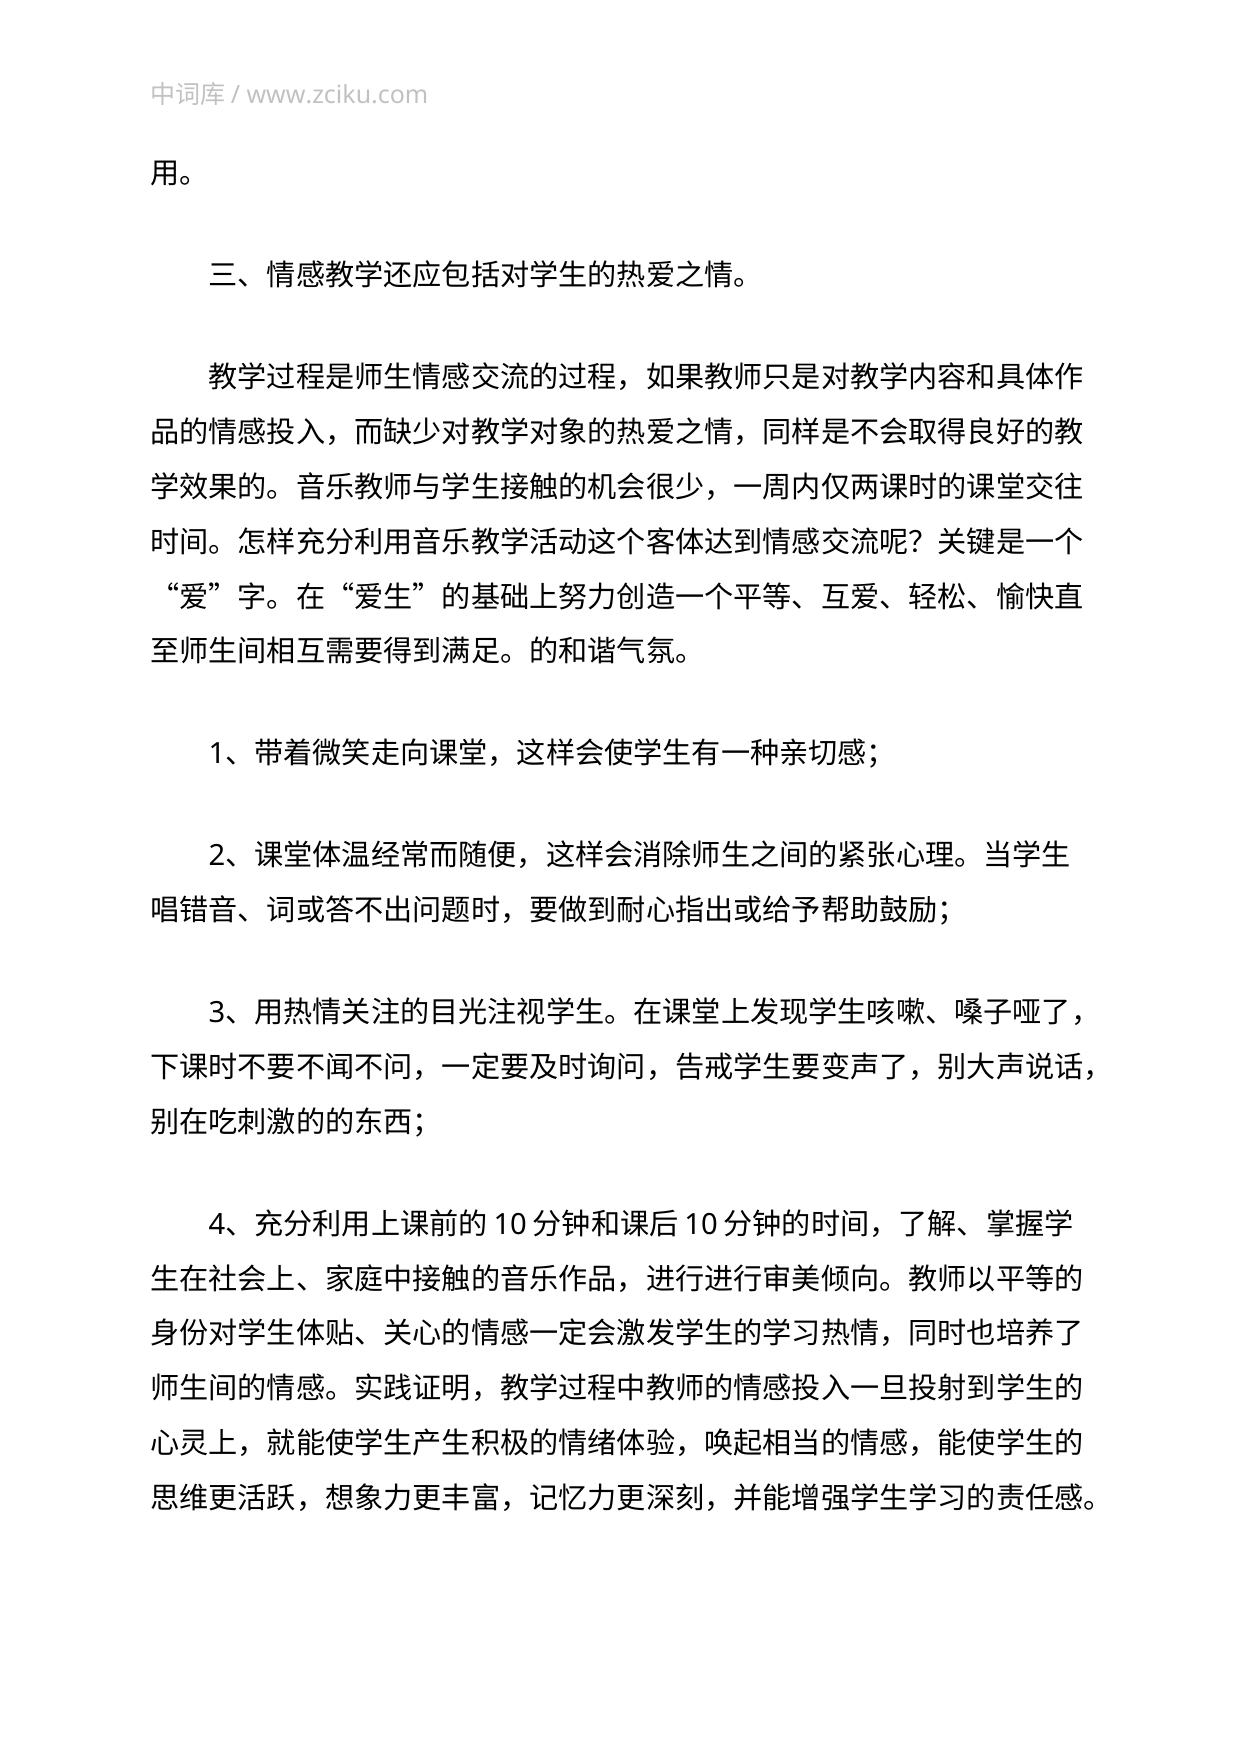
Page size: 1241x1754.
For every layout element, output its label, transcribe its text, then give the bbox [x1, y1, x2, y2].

text 2、课堂体温经常而随便，这样会消除师生之间的紧张心理。当学生唱错音、词或答不出问题时，要做到耐心指出或给予帮助鼓励； [150, 832, 1090, 929]
text 教学过程是师生情感交流的过程，如果教师只是对教学内容和具体作品的情感投入，而缺少对教学对象的热爱之情，同样是不会取得良好的教学效果的。音乐教师与学生接触的机会很少，一周内仅两课时的课堂交往时间。怎样充分利用音乐教学活动这个客体达到情感交流呢？关键是一个“爱”字。在“爱生”的基础上努力创造一个平等、互爱、轻松、愉快直至师生间相互需要得到满足。的和谐气氛。 [150, 353, 1090, 670]
text 1、带着微笑走向课堂，这样会使学生有一种亲切感； [150, 730, 1090, 772]
text 4、充分利用上课前的10分钟和课后10分钟的时间，了解、掌握学生在社会上、家庭中接触的音乐作品，进行进行审美倾向。教师以平等的身份对学生体贴、关心的情感一定会激发学生的学习热情，同时也培养了师生间的情感。实践证明，教学过程中教师的情感投入一旦投射到学生的心灵上，就能使学生产生积极的情绪体验，唤起相当的情感，能使学生的思维更活跃，想象力更丰富，记忆力更深刻，并能增强学生学习的责任感。 [150, 1200, 1090, 1517]
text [150, 150, 1090, 192]
text 3、用热情关注的目光注视学生。在课堂上发现学生咳嗽、嗓子哑了，下课时不要不闻不问，一定要及时询问，告戒学生要变声了，别大声说话，别在吃刺激的的东西； [150, 988, 1090, 1141]
text 三、情感教学还应包括对学生的热爱之情。 [150, 252, 1090, 294]
